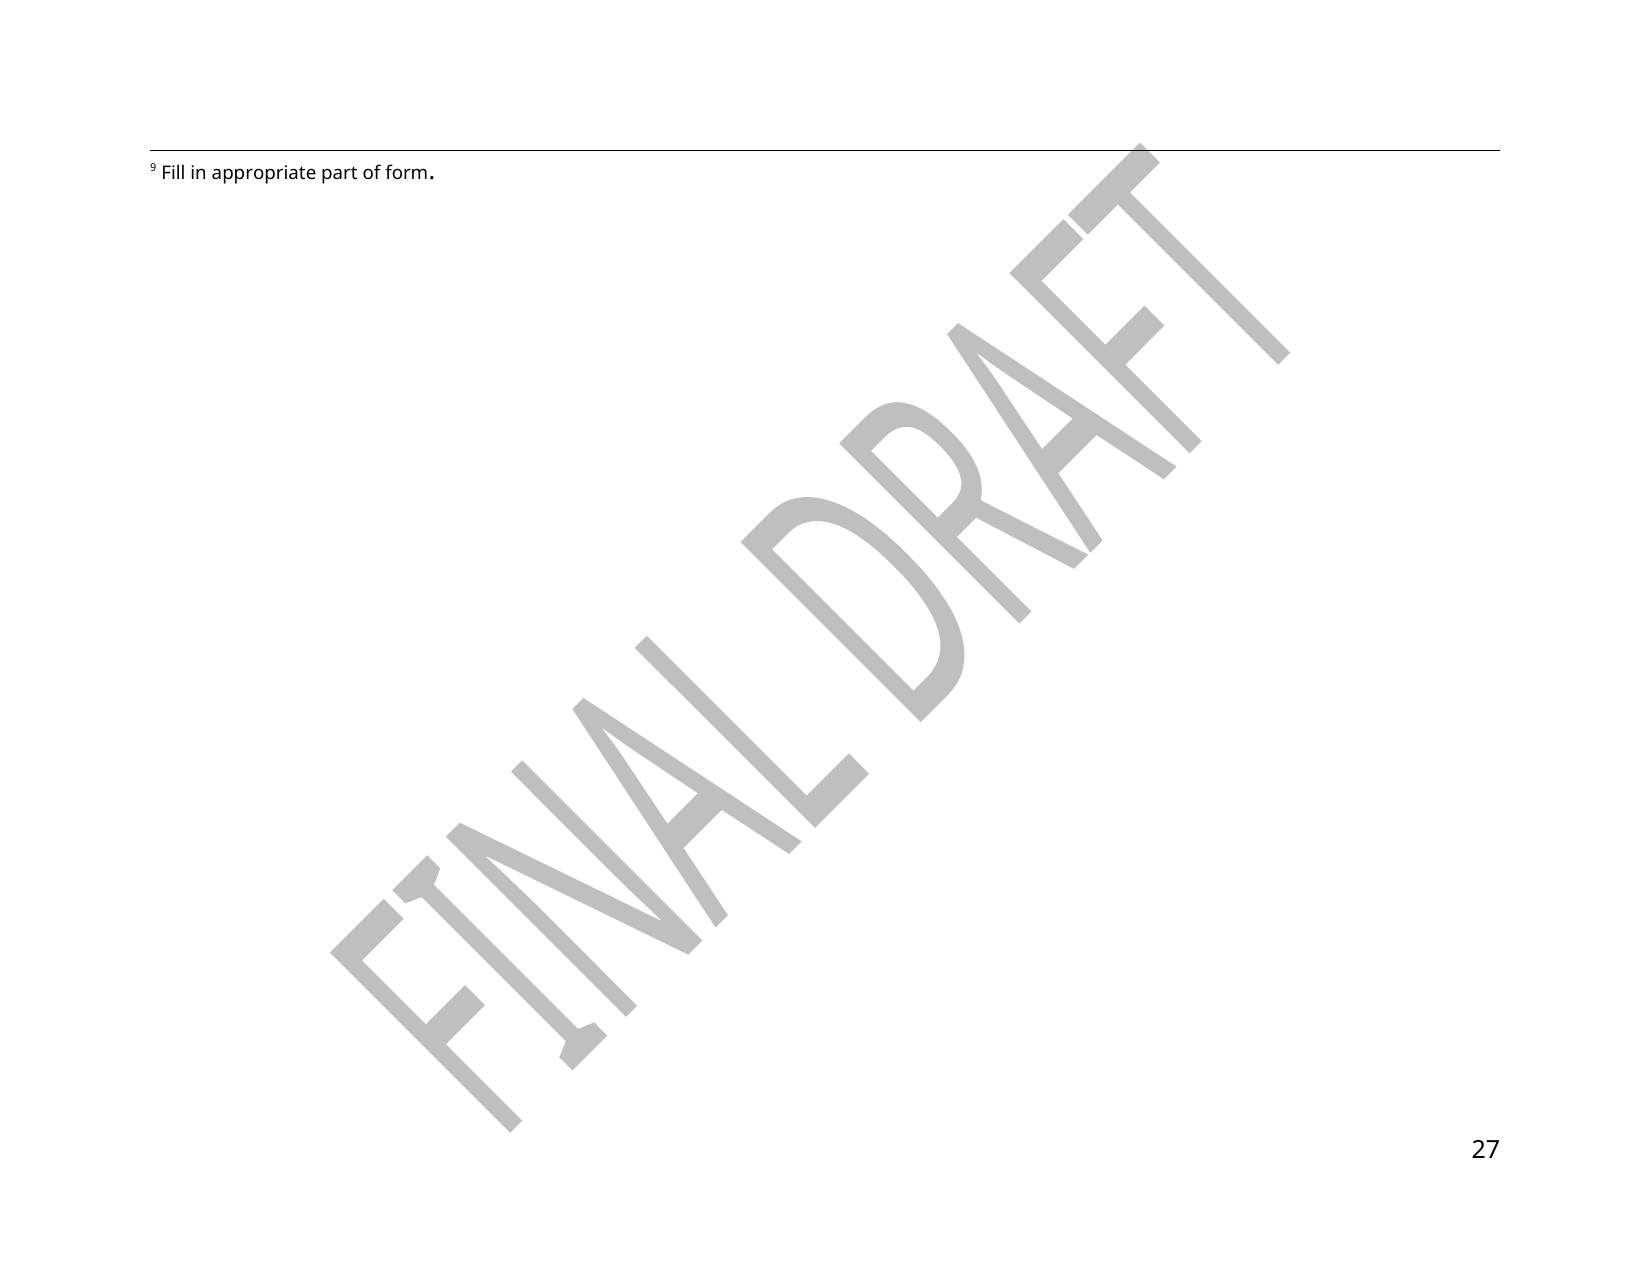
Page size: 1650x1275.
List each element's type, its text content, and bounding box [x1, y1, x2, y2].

text 9 Fill in appropriate part of form. [150, 151, 1500, 187]
